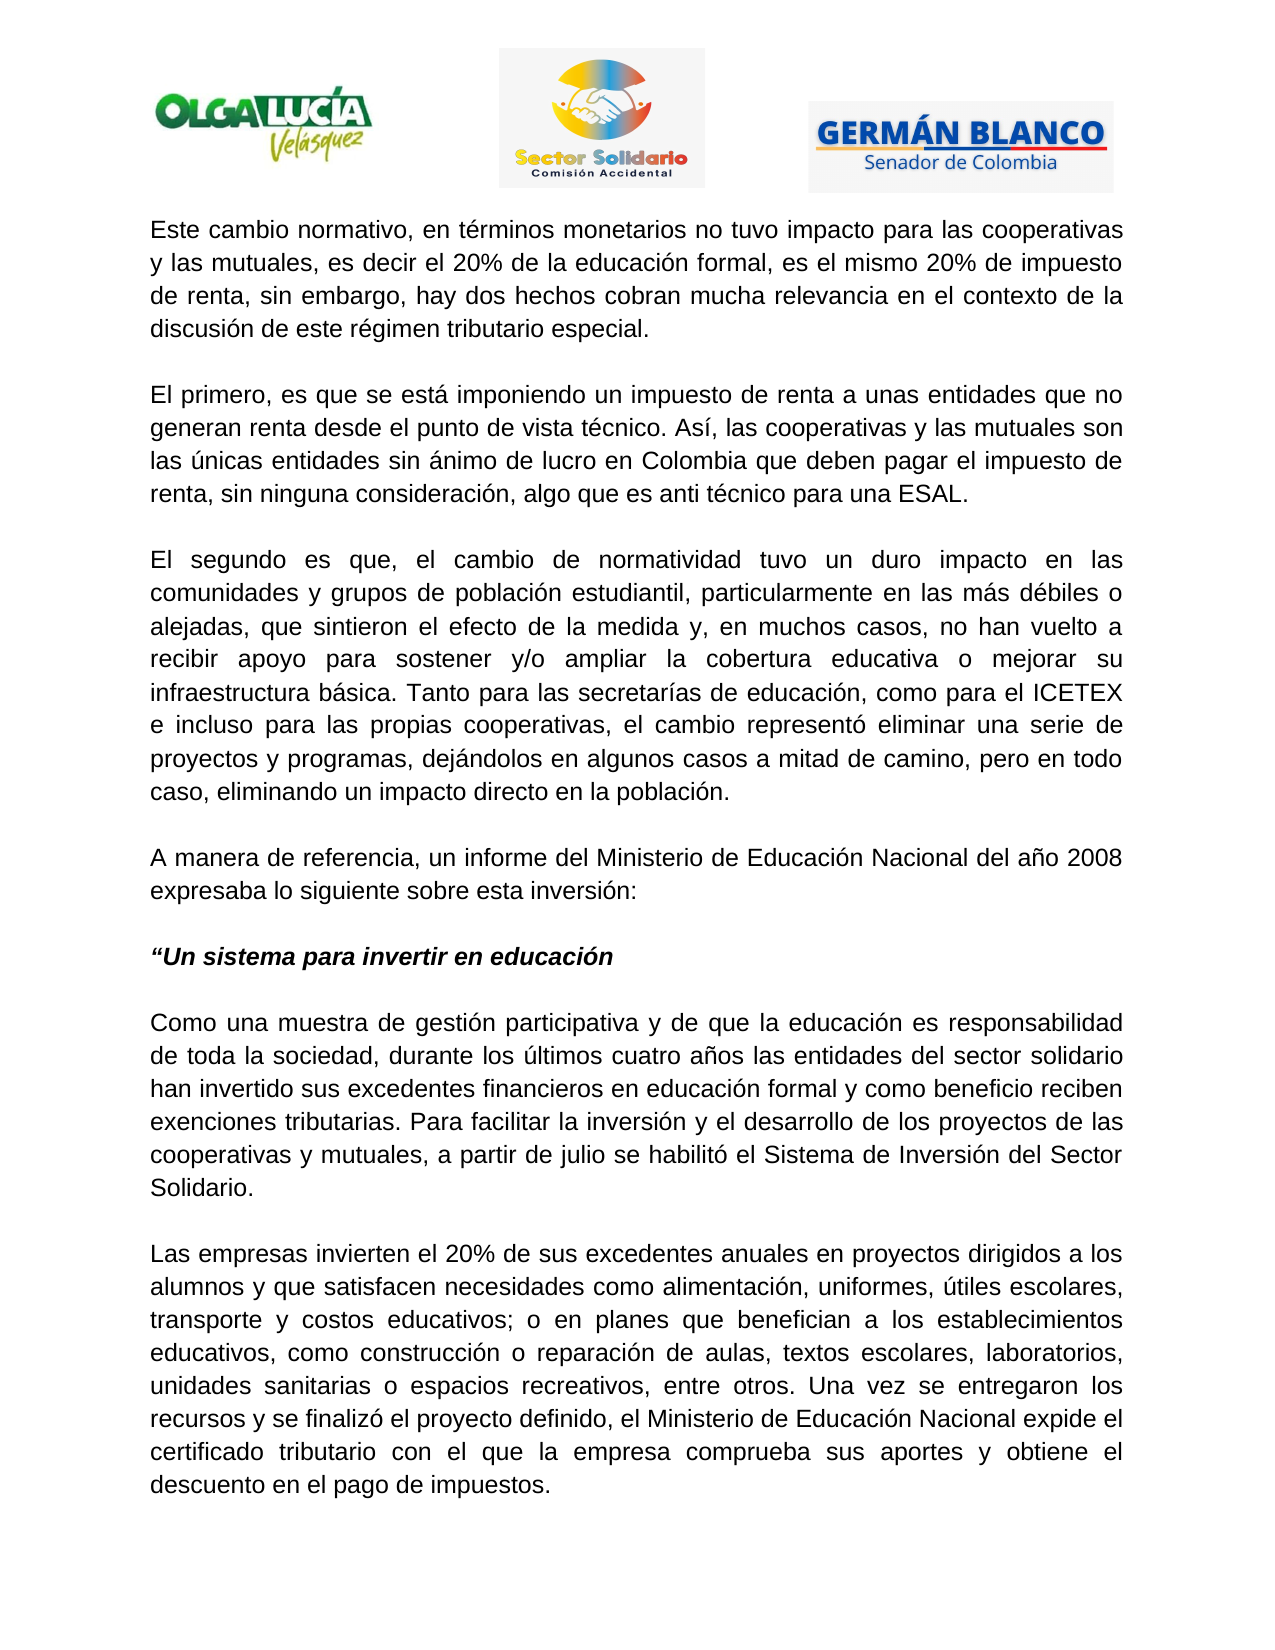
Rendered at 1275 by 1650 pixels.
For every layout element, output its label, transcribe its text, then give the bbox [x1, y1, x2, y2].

picture [808, 101, 1114, 193]
text Las empresas invierten el 20% de sus excedentes anuales en proyectos dirigidos a los alumnos y que satisfacen necesidades como alimentación, uniformes, útiles escolares, transporte y costos educativos; o en planes que benefician a los establecimientos educativos, como construcción o reparación de aulas, textos escolares, laboratorios, unidades sanitarias o espacios recreativos, entre otros. Una vez se entregaron los recursos y se finalizó el proyecto definido, el Ministerio de Educación Nacional expide el certificado tributario con el que la empresa comprueba sus aportes y obtiene el descuento en el pago de impuestos. [150, 1239, 1125, 1499]
picture [150, 75, 385, 179]
text El segundo es que, el cambio de normatividad tuvo un duro impacto en las comunidades y grupos de población estudiantil, particularmente en las más débiles o alejadas, que sintieron el efecto de la medida y, en muchos casos, no han vuelto a recibir apoyo para sostener y/o ampliar la cobertura educativa o mejorar su infraestructura básica. Tanto para las secretarías de educación, como para el ICETEX e incluso para las propias cooperativas, el cambio representó eliminar una serie de proyectos y programas, dejándolos en algunos casos a mitad de camino, pero en todo caso, eliminando un impacto directo en la población. [150, 545, 1125, 805]
text “Un sistema para invertir en educación [150, 942, 1125, 970]
text Este cambio normativo, en términos monetarios no tuvo impacto para las cooperativas y las mutuales, es decir el 20% de la educación formal, es el mismo 20% de impuesto de renta, sin embargo, hay dos hechos cobran mucha relevancia en el contexto de la discusión de este régimen tributario especial. [150, 215, 1125, 343]
text A manera de referencia, un informe del Ministerio de Educación Nacional del año 2008 expresaba lo siguiente sobre esta inversión: [150, 843, 1125, 904]
picture [499, 48, 706, 188]
text Como una muestra de gestión participativa y de que la educación es responsabilidad de toda la sociedad, durante los últimos cuatro años las entidades del sector solidario han invertido sus excedentes financieros en educación formal y como beneficio reciben exenciones tributarias. Para facilitar la inversión y el desarrollo de los proyectos de las cooperativas y mutuales, a partir de julio se habilitó el Sistema de Inversión del Sector Solidario. [150, 1008, 1125, 1202]
text El primero, es que se está imponiendo un impuesto de renta a unas entidades que no generan renta desde el punto de vista técnico. Así, las cooperativas y las mutuales son las únicas entidades sin ánimo de lucro en Colombia que deben pagar el impuesto de renta, sin ninguna consideración, algo que es anti técnico para una ESAL. [150, 380, 1125, 508]
